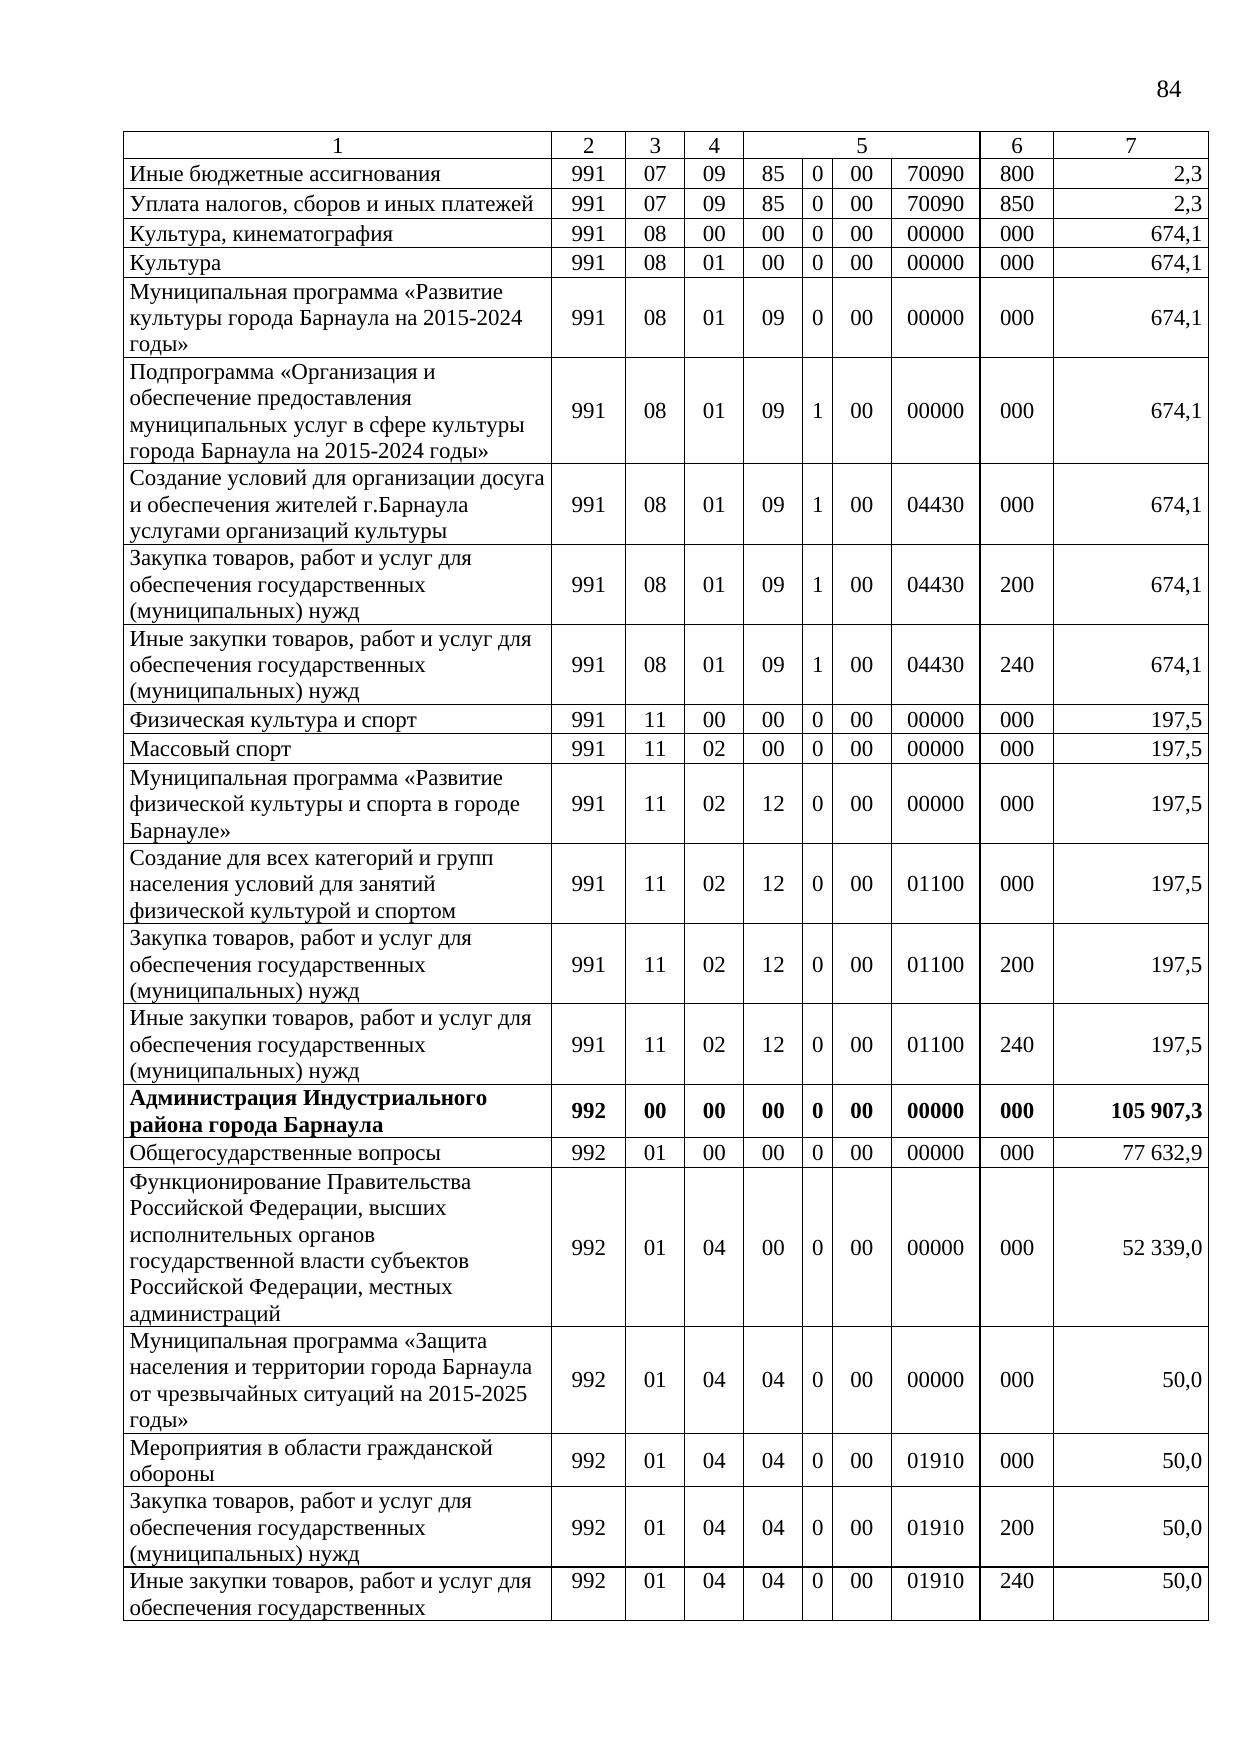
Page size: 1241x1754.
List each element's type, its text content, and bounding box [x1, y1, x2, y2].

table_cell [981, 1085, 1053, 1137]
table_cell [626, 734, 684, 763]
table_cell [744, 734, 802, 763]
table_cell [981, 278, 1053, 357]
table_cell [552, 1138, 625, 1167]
table_header 3 [626, 132, 684, 158]
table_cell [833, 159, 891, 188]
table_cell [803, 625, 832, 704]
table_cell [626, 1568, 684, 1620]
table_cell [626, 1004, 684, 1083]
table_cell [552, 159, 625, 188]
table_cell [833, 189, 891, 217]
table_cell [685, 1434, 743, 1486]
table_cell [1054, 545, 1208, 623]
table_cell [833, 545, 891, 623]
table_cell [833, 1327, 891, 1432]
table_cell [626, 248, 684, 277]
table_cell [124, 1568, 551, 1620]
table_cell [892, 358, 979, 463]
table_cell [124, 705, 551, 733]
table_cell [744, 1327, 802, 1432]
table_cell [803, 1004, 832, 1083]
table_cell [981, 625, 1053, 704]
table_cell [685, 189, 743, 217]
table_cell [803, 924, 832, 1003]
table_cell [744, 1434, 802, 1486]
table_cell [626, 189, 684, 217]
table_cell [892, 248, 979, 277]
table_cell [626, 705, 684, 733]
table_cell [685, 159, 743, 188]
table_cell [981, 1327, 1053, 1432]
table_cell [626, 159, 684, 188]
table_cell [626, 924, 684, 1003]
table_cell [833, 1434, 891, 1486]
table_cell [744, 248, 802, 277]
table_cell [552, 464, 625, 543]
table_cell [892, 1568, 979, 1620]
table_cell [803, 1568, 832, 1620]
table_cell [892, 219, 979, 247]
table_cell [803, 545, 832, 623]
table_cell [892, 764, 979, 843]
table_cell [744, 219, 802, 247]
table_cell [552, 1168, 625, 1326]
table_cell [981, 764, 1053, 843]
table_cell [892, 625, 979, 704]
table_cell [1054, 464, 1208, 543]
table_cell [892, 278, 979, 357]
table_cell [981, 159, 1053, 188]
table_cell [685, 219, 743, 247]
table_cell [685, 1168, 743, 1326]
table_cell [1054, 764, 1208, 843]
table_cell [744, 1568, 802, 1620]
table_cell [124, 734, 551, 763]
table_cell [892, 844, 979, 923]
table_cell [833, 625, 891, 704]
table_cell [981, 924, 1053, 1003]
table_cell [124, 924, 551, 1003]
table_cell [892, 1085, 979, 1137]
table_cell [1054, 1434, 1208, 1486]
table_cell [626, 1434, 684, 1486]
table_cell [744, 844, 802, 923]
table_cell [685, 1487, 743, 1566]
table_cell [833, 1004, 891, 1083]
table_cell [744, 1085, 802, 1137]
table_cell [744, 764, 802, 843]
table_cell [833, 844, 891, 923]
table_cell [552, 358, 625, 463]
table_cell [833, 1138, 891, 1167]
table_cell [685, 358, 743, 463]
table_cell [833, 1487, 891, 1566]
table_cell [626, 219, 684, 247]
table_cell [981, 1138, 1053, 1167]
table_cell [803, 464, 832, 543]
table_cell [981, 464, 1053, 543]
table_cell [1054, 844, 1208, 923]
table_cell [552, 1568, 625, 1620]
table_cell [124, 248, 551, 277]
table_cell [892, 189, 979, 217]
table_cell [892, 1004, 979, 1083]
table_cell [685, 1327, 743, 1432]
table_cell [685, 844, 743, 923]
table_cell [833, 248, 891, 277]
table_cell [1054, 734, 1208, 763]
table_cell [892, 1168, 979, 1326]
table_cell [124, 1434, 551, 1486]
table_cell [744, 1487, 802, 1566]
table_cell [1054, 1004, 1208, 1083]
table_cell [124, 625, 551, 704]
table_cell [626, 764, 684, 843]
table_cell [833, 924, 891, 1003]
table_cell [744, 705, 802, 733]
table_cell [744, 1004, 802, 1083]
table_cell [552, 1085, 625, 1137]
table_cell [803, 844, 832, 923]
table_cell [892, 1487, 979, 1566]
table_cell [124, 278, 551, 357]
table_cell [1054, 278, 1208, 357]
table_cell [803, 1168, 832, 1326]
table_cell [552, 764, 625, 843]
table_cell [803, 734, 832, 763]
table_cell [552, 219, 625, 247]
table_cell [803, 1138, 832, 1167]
table_header 2 [552, 132, 625, 158]
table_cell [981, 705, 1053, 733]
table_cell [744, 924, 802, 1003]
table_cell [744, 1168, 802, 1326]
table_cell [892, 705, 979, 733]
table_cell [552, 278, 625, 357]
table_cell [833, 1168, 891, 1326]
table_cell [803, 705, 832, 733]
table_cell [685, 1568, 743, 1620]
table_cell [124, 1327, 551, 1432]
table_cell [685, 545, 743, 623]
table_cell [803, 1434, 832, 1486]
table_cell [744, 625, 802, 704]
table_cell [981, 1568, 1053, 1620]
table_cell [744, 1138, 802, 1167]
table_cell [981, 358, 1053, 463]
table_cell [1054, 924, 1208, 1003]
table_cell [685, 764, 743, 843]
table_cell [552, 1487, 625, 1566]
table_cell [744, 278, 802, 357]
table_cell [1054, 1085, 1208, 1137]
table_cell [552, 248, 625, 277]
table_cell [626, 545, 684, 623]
table_header 6 [981, 132, 1053, 158]
table_header 4 [685, 132, 743, 158]
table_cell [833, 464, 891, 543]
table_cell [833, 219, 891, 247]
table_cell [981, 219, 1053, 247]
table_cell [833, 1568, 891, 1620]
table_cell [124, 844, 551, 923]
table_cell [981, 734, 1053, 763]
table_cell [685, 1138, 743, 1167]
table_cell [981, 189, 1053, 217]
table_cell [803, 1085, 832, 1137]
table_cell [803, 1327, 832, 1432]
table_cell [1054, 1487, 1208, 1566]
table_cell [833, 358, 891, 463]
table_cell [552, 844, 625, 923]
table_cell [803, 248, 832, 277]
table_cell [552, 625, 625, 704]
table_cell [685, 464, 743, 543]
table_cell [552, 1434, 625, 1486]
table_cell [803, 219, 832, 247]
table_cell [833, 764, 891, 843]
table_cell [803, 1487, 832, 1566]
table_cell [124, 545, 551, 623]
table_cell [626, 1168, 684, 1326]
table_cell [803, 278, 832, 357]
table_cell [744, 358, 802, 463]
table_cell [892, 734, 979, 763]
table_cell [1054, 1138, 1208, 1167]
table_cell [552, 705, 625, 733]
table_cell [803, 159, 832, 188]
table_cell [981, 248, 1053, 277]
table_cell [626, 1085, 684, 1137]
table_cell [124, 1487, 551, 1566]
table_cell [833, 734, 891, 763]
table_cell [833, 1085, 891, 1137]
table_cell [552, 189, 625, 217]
table_header 1 [124, 132, 551, 158]
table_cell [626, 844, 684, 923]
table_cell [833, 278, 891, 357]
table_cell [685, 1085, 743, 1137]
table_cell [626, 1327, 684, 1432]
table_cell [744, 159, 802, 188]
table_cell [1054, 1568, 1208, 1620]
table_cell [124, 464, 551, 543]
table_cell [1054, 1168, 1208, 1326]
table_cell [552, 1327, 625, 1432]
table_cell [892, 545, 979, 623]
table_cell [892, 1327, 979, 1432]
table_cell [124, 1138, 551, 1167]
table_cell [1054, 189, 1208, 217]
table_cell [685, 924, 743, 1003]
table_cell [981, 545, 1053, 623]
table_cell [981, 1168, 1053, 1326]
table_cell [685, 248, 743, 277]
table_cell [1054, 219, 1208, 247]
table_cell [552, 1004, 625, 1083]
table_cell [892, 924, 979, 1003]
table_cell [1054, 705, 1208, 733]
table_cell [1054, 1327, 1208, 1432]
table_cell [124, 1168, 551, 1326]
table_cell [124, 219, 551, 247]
table_header 7 [1054, 132, 1208, 158]
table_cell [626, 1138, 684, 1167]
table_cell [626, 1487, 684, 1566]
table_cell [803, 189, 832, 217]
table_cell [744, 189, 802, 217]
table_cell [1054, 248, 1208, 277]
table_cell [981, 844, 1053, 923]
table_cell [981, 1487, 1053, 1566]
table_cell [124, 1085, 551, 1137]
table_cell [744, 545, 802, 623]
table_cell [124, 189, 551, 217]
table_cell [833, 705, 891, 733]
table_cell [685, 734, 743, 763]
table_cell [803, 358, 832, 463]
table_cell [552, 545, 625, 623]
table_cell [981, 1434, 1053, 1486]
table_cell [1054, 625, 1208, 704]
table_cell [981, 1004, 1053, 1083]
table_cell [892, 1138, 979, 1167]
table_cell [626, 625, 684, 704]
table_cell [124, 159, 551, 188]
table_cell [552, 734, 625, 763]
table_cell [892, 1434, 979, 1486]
table_header 5 [744, 132, 979, 158]
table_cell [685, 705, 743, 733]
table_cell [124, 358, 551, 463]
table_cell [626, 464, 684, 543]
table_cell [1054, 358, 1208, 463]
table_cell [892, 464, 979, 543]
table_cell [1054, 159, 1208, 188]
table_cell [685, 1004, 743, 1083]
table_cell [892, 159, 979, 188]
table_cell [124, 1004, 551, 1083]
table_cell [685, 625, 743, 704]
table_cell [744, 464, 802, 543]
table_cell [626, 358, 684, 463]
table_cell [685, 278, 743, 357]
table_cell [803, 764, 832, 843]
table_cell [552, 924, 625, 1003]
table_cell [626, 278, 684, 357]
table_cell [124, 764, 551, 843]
